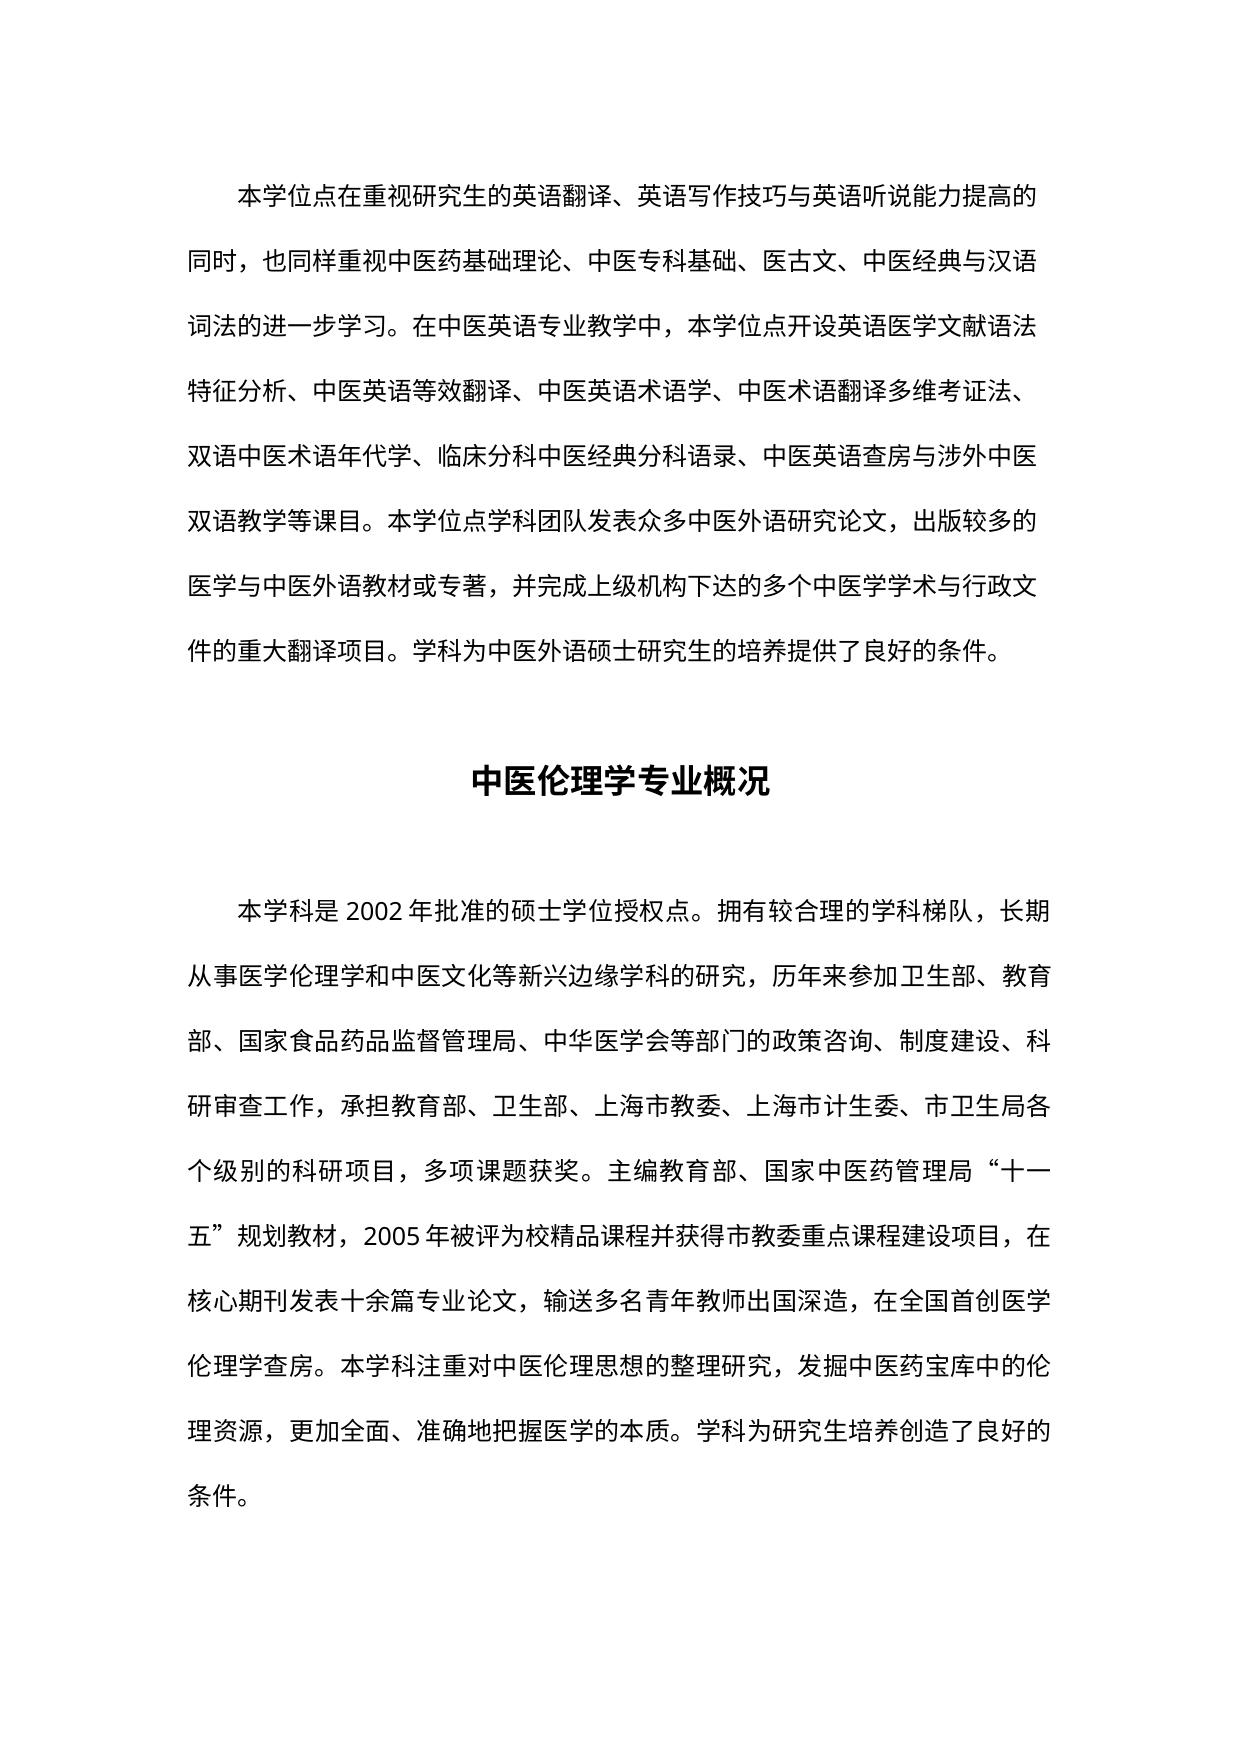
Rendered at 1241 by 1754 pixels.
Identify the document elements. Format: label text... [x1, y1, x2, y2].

text 本学科是2002年批准的硕士学位授权点。拥有较合理的学科梯队，长期从事医学伦理学和中医文化等新兴边缘学科的研究，历年来参加卫生部、教育部、国家食品药品监督管理局、中华医学会等部门的政策咨询、制度建设、科研审查工作，承担教育部、卫生部、上海市教委、上海市计生委、市卫生局各个级别的科研项目，多项课题获奖。主编教育部、国家中医药管理局“十一五”规划教材，2005年被评为校精品课程并获得市教委重点课程建设项目，在核心期刊发表十余篇专业论文，输送多名青年教师出国深造，在全国首创医学伦理学查房。本学科注重对中医伦理思想的整理研究，发掘中医药宝库中的伦理资源，更加全面、准确地把握医学的本质。学科为研究生培养创造了良好的条件。 [187, 877, 1053, 1527]
text 中医伦理学专业概况 [187, 747, 1053, 812]
text 本学位点在重视研究生的英语翻译、英语写作技巧与英语听说能力提高的同时，也同样重视中医药基础理论、中医专科基础、医古文、中医经典与汉语词法的进一步学习。在中医英语专业教学中，本学位点开设英语医学文献语法特征分析、中医英语等效翻译、中医英语术语学、中医术语翻译多维考证法、双语中医术语年代学、临床分科中医经典分科语录、中医英语查房与涉外中医双语教学等课目。本学位点学科团队发表众多中医外语研究论文，出版较多的医学与中医外语教材或专著，并完成上级机构下达的多个中医学学术与行政文件的重大翻译项目。学科为中医外语硕士研究生的培养提供了良好的条件。 [187, 162, 1053, 682]
